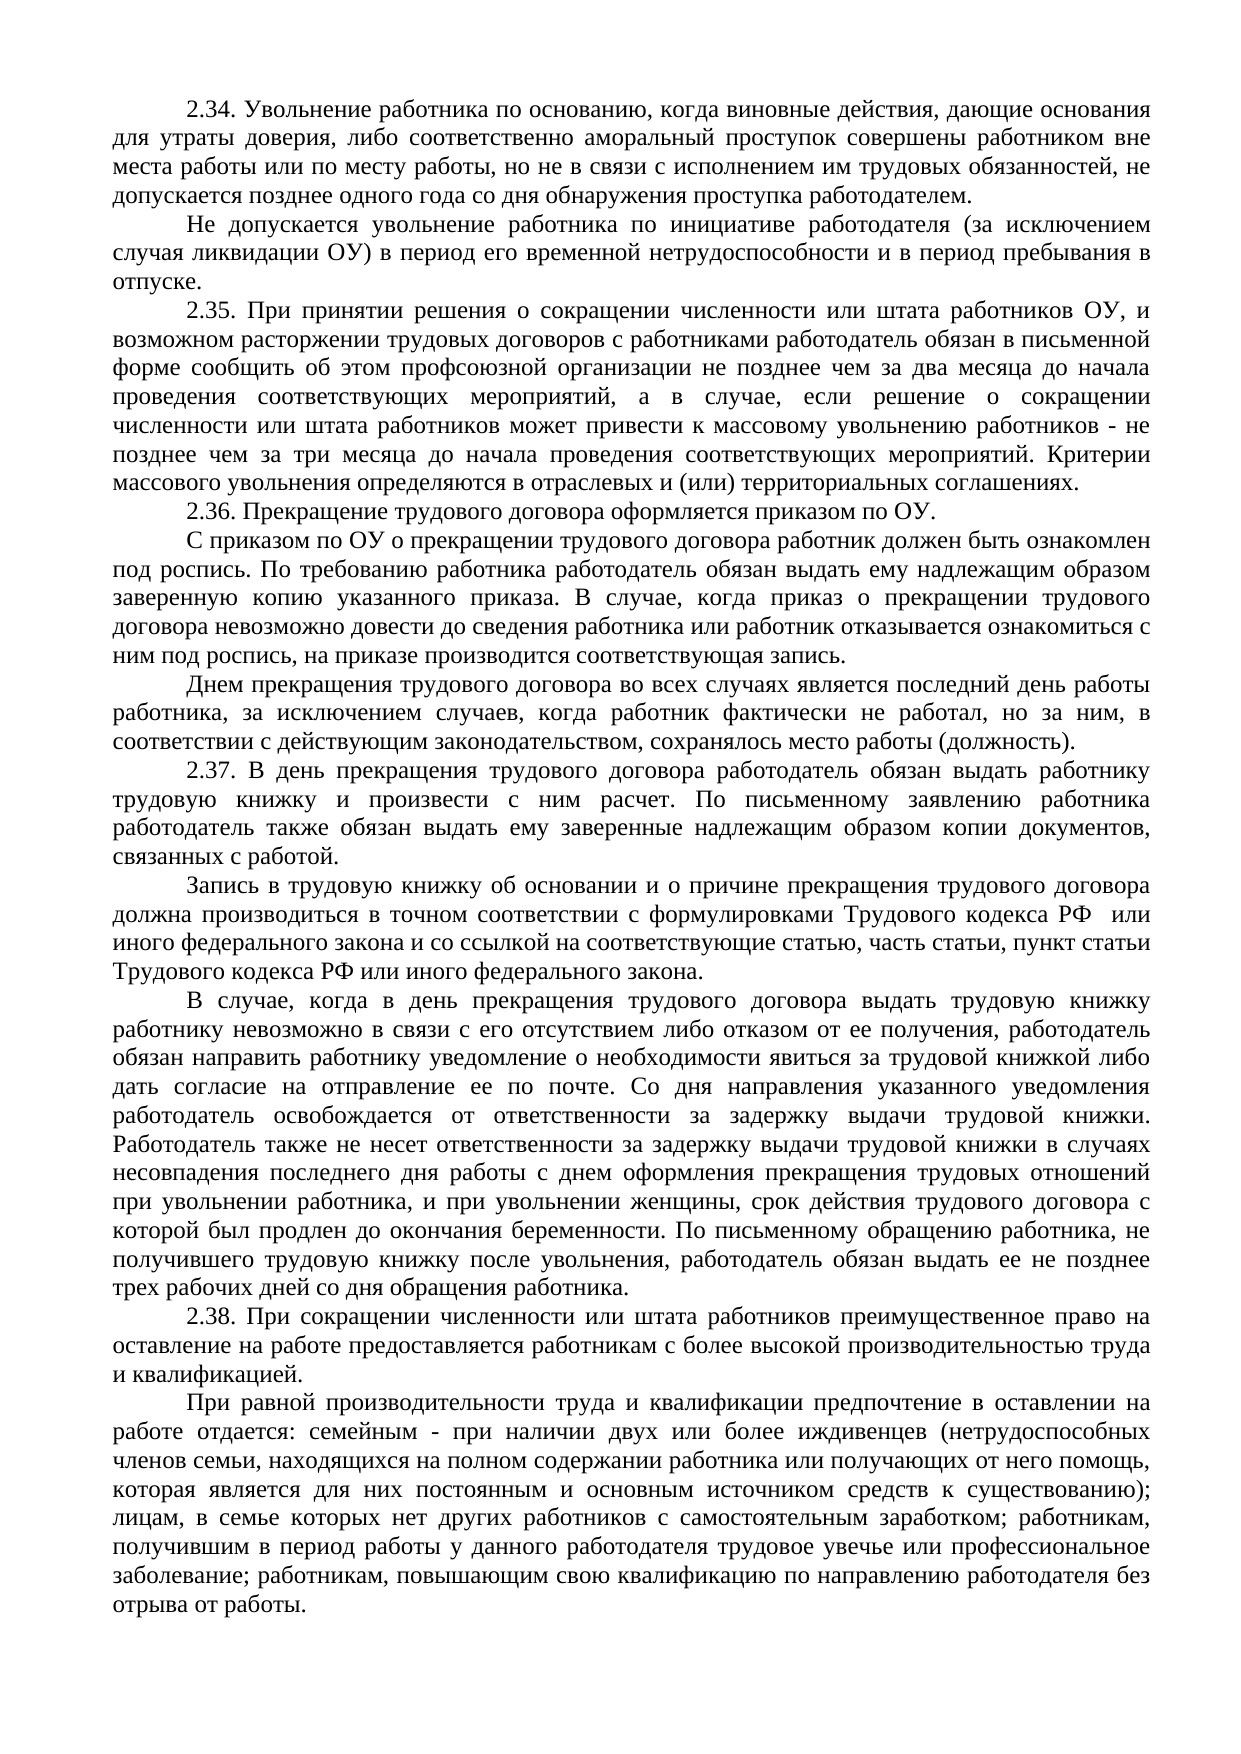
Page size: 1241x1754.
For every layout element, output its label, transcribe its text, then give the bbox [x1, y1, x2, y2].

text 2.37. В день прекращения трудового договора работодатель обязан выдать работнику трудовую книжку и произвести с ним расчет. По письменному заявлению работника работодатель также обязан выдать ему заверенные надлежащим образом копии документов, связанных с работой. [112, 755, 1152, 870]
text Днем прекращения трудового договора во всех случаях является последний день работы работника, за исключением случаев, когда работник фактически не работал, но за ним, в соответствии с действующим законодательством, сохранялось место работы (должность). [112, 669, 1152, 755]
text 2.35. При принятии решения о сокращении численности или штата работников ОУ, и возможном расторжении трудовых договоров с работниками работодатель обязан в письменной форме сообщить об этом профсоюзной организации не позднее чем за два месяца до начала проведения соответствующих мероприятий, а в случае, если решение о сокращении численности или штата работников может привести к массовому увольнению работников - не позднее чем за три месяца до начала проведения соответствующих мероприятий. Критерии массового увольнения определяются в отраслевых и (или) территориальных соглашениях. [112, 295, 1152, 496]
text 2.34. Увольнение работника по основанию, когда виновные действия, дающие основания для утраты доверия, либо соответственно аморальный проступок совершены работником вне места работы или по месту работы, но не в связи с исполнением им трудовых обязанностей, не допускается позднее одного года со дня обнаружения проступка работодателем. [112, 94, 1152, 209]
text В случае, когда в день прекращения трудового договора выдать трудовую книжку работнику невозможно в связи с его отсутствием либо отказом от ее получения, работодатель обязан направить работнику уведомление о необходимости явиться за трудовой книжкой либо дать согласие на отправление ее по почте. Со дня направления указанного уведомления работодатель освобождается от ответственности за задержку выдачи трудовой книжки. Работодатель также не несет ответственности за задержку выдачи трудовой книжки в случаях несовпадения последнего дня работы с днем оформления прекращения трудовых отношений при увольнении работника, и при увольнении женщины, срок действия трудового договора с которой был продлен до окончания беременности. По письменному обращению работника, не получившего трудовую книжку после увольнения, работодатель обязан выдать ее не позднее трех рабочих дней со дня обращения работника. [112, 985, 1152, 1301]
text Не допускается увольнение работника по инициативе работодателя (за исключением случая ликвидации ОУ) в период его временной нетрудоспособности и в период пребывания в отпуске. [112, 209, 1152, 295]
text С приказом по ОУ о прекращении трудового договора работник должен быть ознакомлен под роспись. По требованию работника работодатель обязан выдать ему надлежащим образом заверенную копию указанного приказа. В случае, когда приказ о прекращении трудового договора невозможно довести до сведения работника или работник отказывается ознакомиться с ним под роспись, на приказе производится соответствующая запись. [112, 525, 1152, 669]
text 2.36. Прекращение трудового договора оформляется приказом по ОУ. [112, 496, 1152, 525]
text При равной производительности труда и квалификации предпочтение в оставлении на работе отдается: семейным - при наличии двух или более иждивенцев (нетрудоспособных членов семьи, находящихся на полном содержании работника или получающих от него помощь, которая является для них постоянным и основным источником средств к существованию); лицам, в семье которых нет других работников с самостоятельным заработком; работникам, получившим в период работы у данного работодателя трудовое увечье или профессиональное заболевание; работникам, повышающим свою квалификацию по направлению работодателя без отрыва от работы. [112, 1387, 1152, 1617]
text Запись в трудовую книжку об основании и о причине прекращения трудового договора должна производиться в точном соответствии с формулировками Трудового кодекса РФ или иного федерального закона и со ссылкой на соответствующие статью, часть статьи, пункт статьи Трудового кодекса РФ или иного федерального закона. [112, 870, 1152, 985]
text 2.38. При сокращении численности или штата работников преимущественное право на оставление на работе предоставляется работникам с более высокой производительностью труда и квалификацией. [112, 1301, 1152, 1387]
